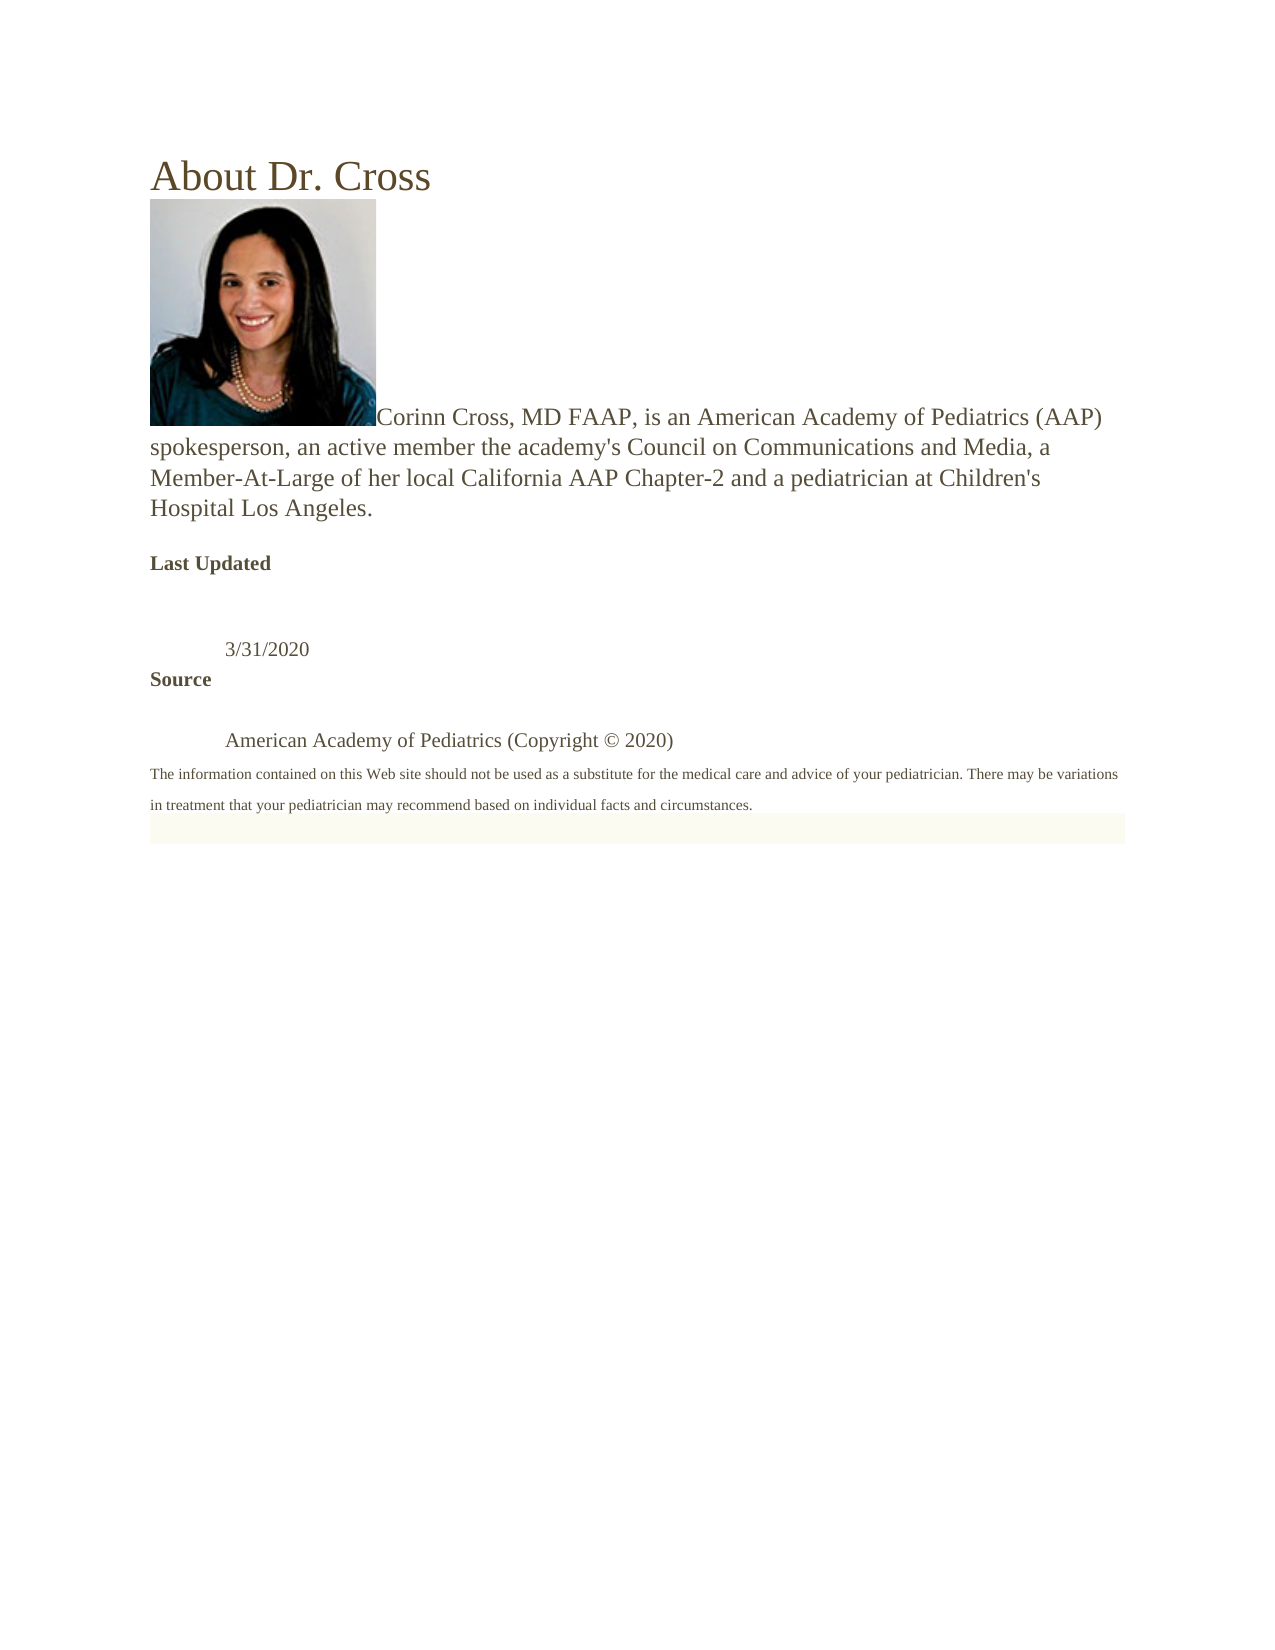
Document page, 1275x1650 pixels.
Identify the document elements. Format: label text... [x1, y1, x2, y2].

text The information contained on this Web site should not be used as a substitute for the medical care and advice of your pediatrician. There may be variations in treatment that your pediatrician may recommend based on individual facts and circumstances. [150, 752, 1125, 813]
picture [218, 420, 227, 426]
text ​Last Updated [150, 546, 1125, 576]
text American Academy of Pediatrics (Copyright © 2020) [225, 722, 1125, 752]
text About Dr. Cross [150, 150, 1125, 199]
text Source [150, 661, 1119, 691]
text Corinn Cross, MD FAAP, is an American Academy of Pediatrics (AAP) spokesperson, an active member the academy's Council on Communications and Media, a Member-At-Large of her local California AAP Chapter-2 and a pediatrician at Children's Hospital Los Angeles. [150, 199, 1125, 522]
text 3/31/2020 [225, 630, 1125, 661]
picture [150, 199, 377, 426]
